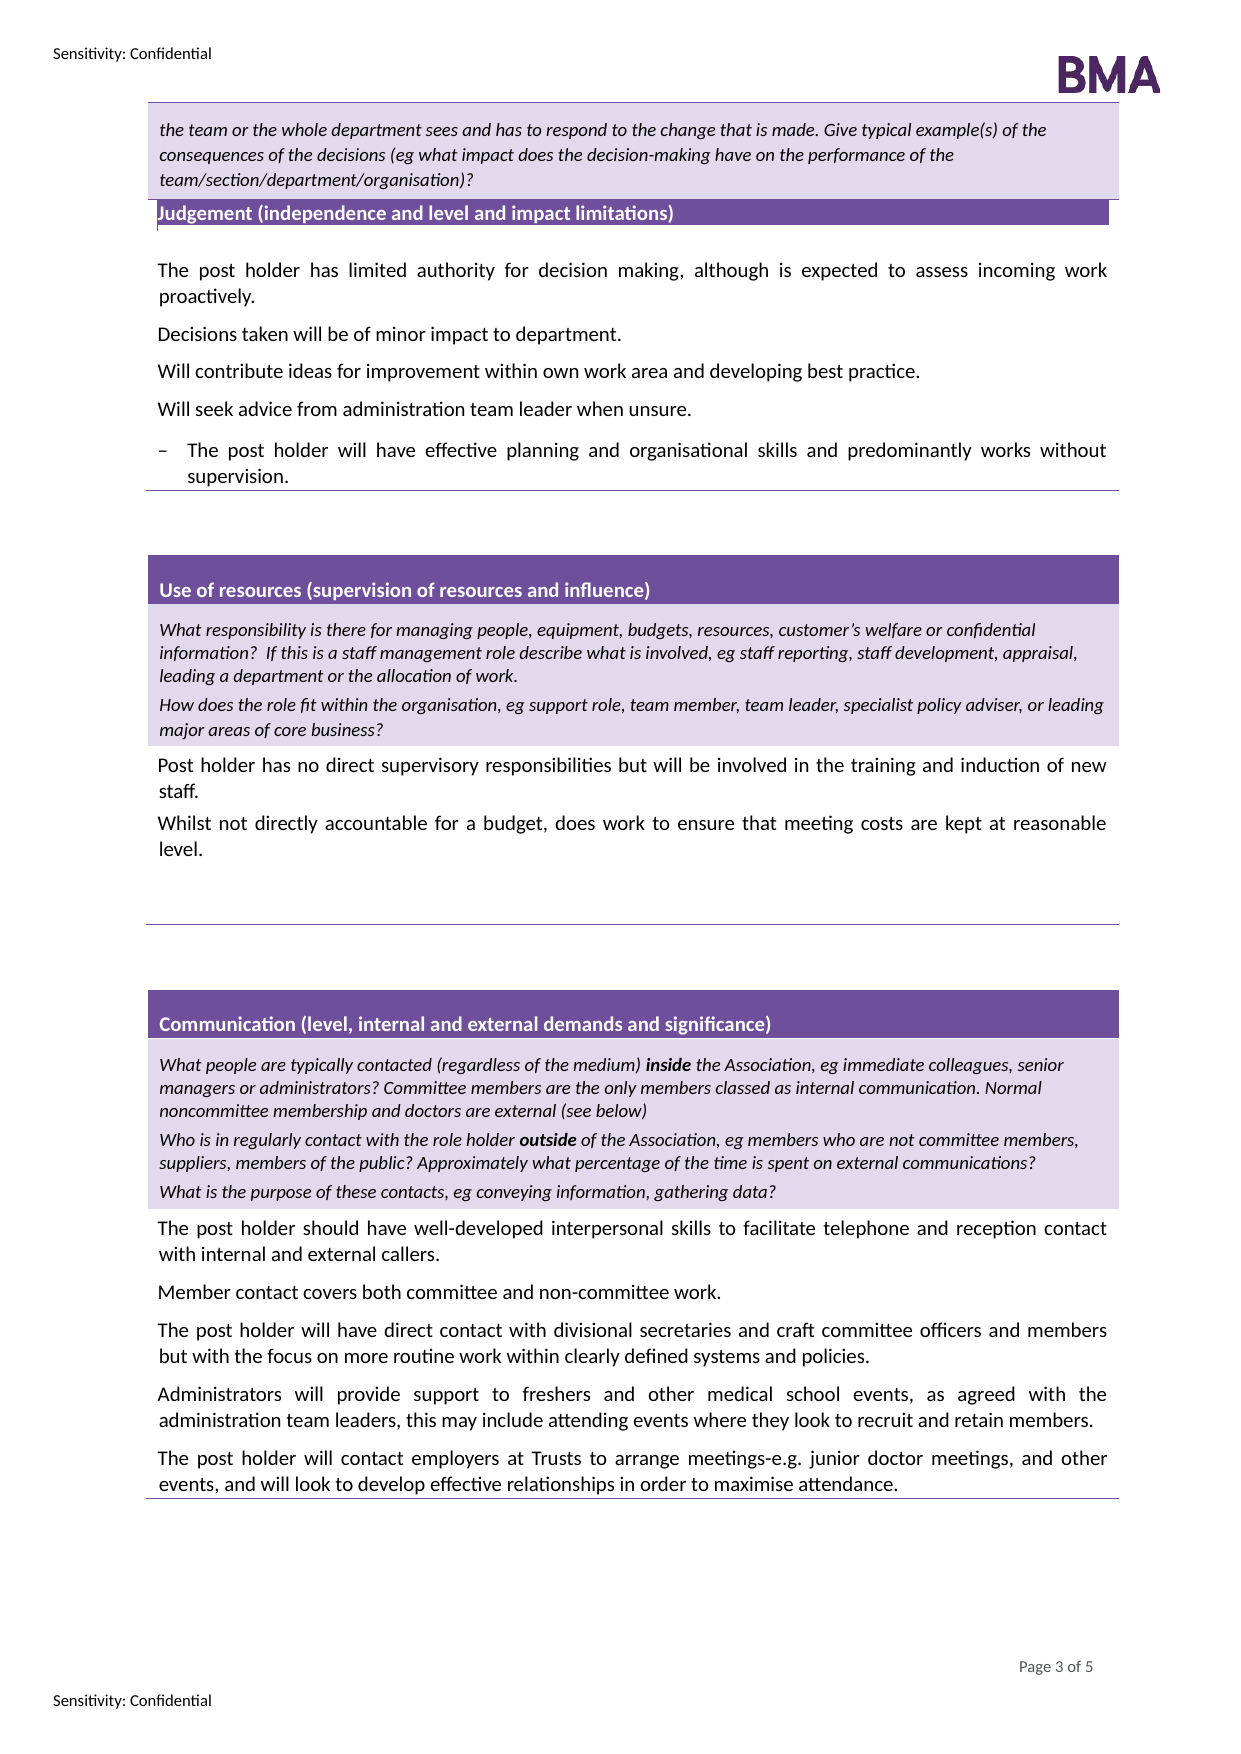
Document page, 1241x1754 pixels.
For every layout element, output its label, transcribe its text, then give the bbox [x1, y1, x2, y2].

text Decisions taken will be of minor impact to department. [157, 321, 1109, 347]
text Judgement (independence and level and impact limitations) [157, 200, 1109, 231]
picture [1058, 56, 1161, 93]
text Whilst not directly accountable for a budget, does work to ensure that meeting costs are kept at reasonable level. [157, 810, 1109, 861]
table_header Communication (level, internal and external demands and significance) [148, 997, 1119, 1038]
list The post holder will have effective planning and organisational skills and predominantly works without supervision. [157, 437, 1109, 488]
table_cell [148, 103, 1119, 199]
text Post holder has no direct supervisory responsibilities but will be involved in the training and induction of new staff. [157, 752, 1109, 803]
table_cell What people are typically contacted (regardless of the medium) inside the Association, eg immediate colleagues, senior managers or administrators? Committee members are the only members classed as internal communication. Normal noncommittee membership and doctors are external (see below) Who is in regularly contact with the role holder outside of the Association, eg members who are not committee members, suppliers, members of the public? Approximately what percentage of the time is spent on external communications? What is the purpose of these contacts, eg conveying information, gathering data? [148, 1039, 1119, 1209]
table_cell What responsibility is there for managing people, equipment, budgets, resources, customer’s welfare or confidential information? If this is a staff management role describe what is involved, eg staff reporting, staff development, appraisal, leading a department or the allocation of work. How does the role fit within the organisation, eg support role, team member, team leader, specialist policy adviser, or leading major areas of core business? [148, 604, 1119, 746]
text Will seek advice from administration team leader when unsure. [157, 396, 1109, 422]
text Member contact covers both committee and non-committee work. [157, 1279, 1109, 1305]
text Administrators will provide support to freshers and other medical school events, as agreed with the administration team leaders, this may include attending events where they look to recruit and retain members. [157, 1381, 1109, 1432]
text The post holder should have well-developed interpersonal skills to facilitate telephone and reception contact with internal and external callers. [157, 1216, 1109, 1267]
text The post holder will contact employers at Trusts to arrange meetings-e.g. junior doctor meetings, and other events, and will look to develop effective relationships in order to maximise attendance. [157, 1445, 1109, 1497]
text Will contribute ideas for improvement within own work area and developing best practice. [157, 359, 1109, 384]
table_header Use of resources (supervision of resources and influence) [148, 562, 1119, 604]
text The post holder will have direct contact with divisional secretaries and craft committee officers and members but with the focus on more routine work within clearly defined systems and policies. [157, 1317, 1109, 1368]
text The post holder has limited authority for decision making, although is expected to assess incoming work proactively. [157, 257, 1109, 308]
